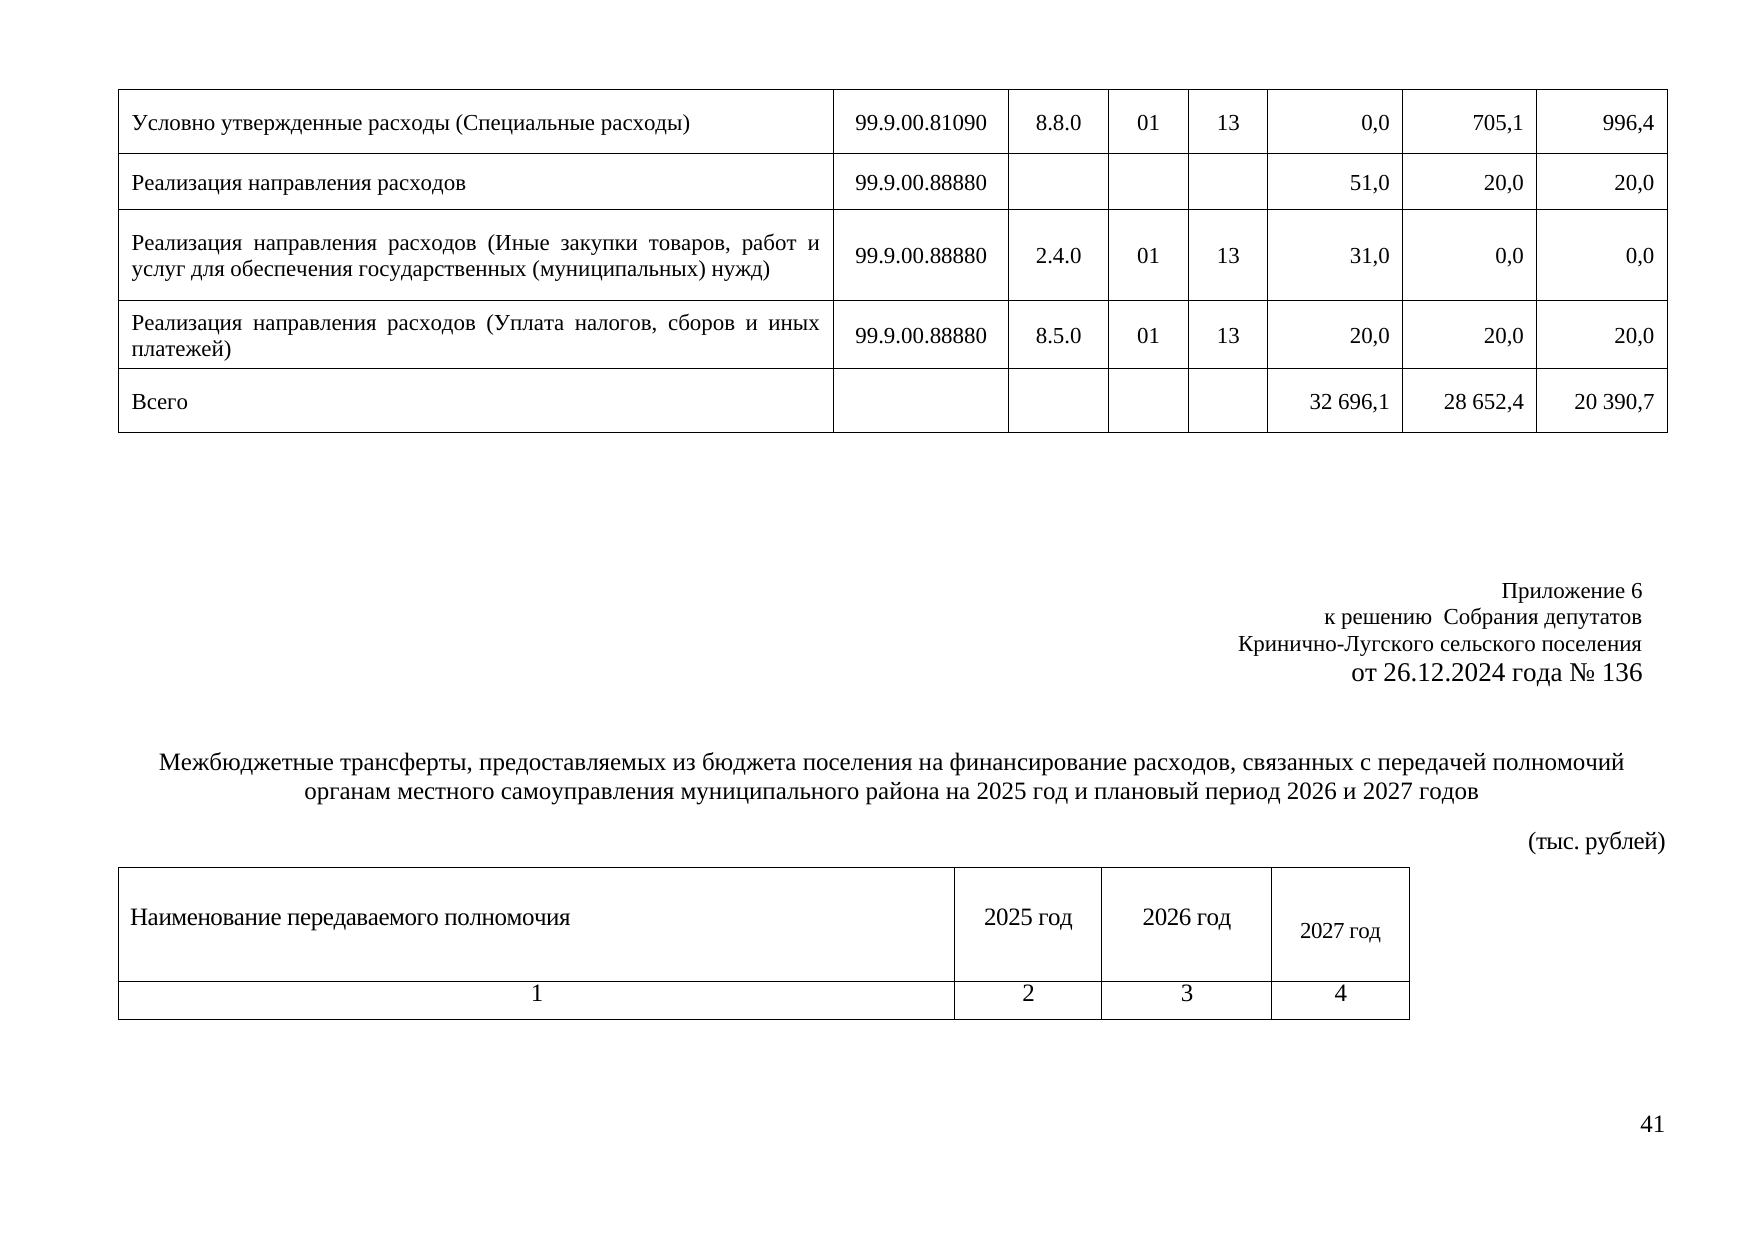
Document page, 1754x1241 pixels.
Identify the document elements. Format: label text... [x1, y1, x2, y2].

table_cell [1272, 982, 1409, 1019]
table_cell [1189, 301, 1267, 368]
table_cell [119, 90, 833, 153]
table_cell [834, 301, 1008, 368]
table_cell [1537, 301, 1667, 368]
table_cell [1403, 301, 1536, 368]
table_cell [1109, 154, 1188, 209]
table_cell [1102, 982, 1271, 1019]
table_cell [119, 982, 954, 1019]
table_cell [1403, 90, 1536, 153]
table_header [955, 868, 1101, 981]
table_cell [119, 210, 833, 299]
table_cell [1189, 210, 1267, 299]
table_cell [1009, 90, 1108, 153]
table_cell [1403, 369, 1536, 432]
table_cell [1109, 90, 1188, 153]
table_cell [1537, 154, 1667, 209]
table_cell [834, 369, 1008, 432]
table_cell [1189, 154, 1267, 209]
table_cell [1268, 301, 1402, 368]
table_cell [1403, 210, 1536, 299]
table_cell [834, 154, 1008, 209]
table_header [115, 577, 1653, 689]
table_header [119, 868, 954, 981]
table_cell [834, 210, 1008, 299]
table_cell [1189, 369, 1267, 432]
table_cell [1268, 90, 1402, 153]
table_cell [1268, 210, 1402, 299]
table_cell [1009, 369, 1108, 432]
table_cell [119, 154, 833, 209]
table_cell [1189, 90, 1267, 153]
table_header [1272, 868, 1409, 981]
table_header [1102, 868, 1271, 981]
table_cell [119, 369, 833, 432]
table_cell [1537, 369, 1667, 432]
text (тыс. рублей) [118, 804, 1666, 854]
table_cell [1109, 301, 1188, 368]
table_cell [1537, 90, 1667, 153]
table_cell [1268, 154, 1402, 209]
text Межбюджетные трансферты, предоставляемых из бюджета поселения на финансирование расходов, связанных с передачей полномочий органам местного самоуправления муниципального района на 2025 год и плановый период 2026 и 2027 годов [118, 747, 1665, 804]
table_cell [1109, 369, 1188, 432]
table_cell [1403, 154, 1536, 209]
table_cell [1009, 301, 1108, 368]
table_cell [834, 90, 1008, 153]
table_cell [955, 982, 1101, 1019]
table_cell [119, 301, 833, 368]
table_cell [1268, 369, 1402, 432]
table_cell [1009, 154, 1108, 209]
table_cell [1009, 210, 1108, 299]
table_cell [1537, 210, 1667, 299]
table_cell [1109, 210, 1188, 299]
